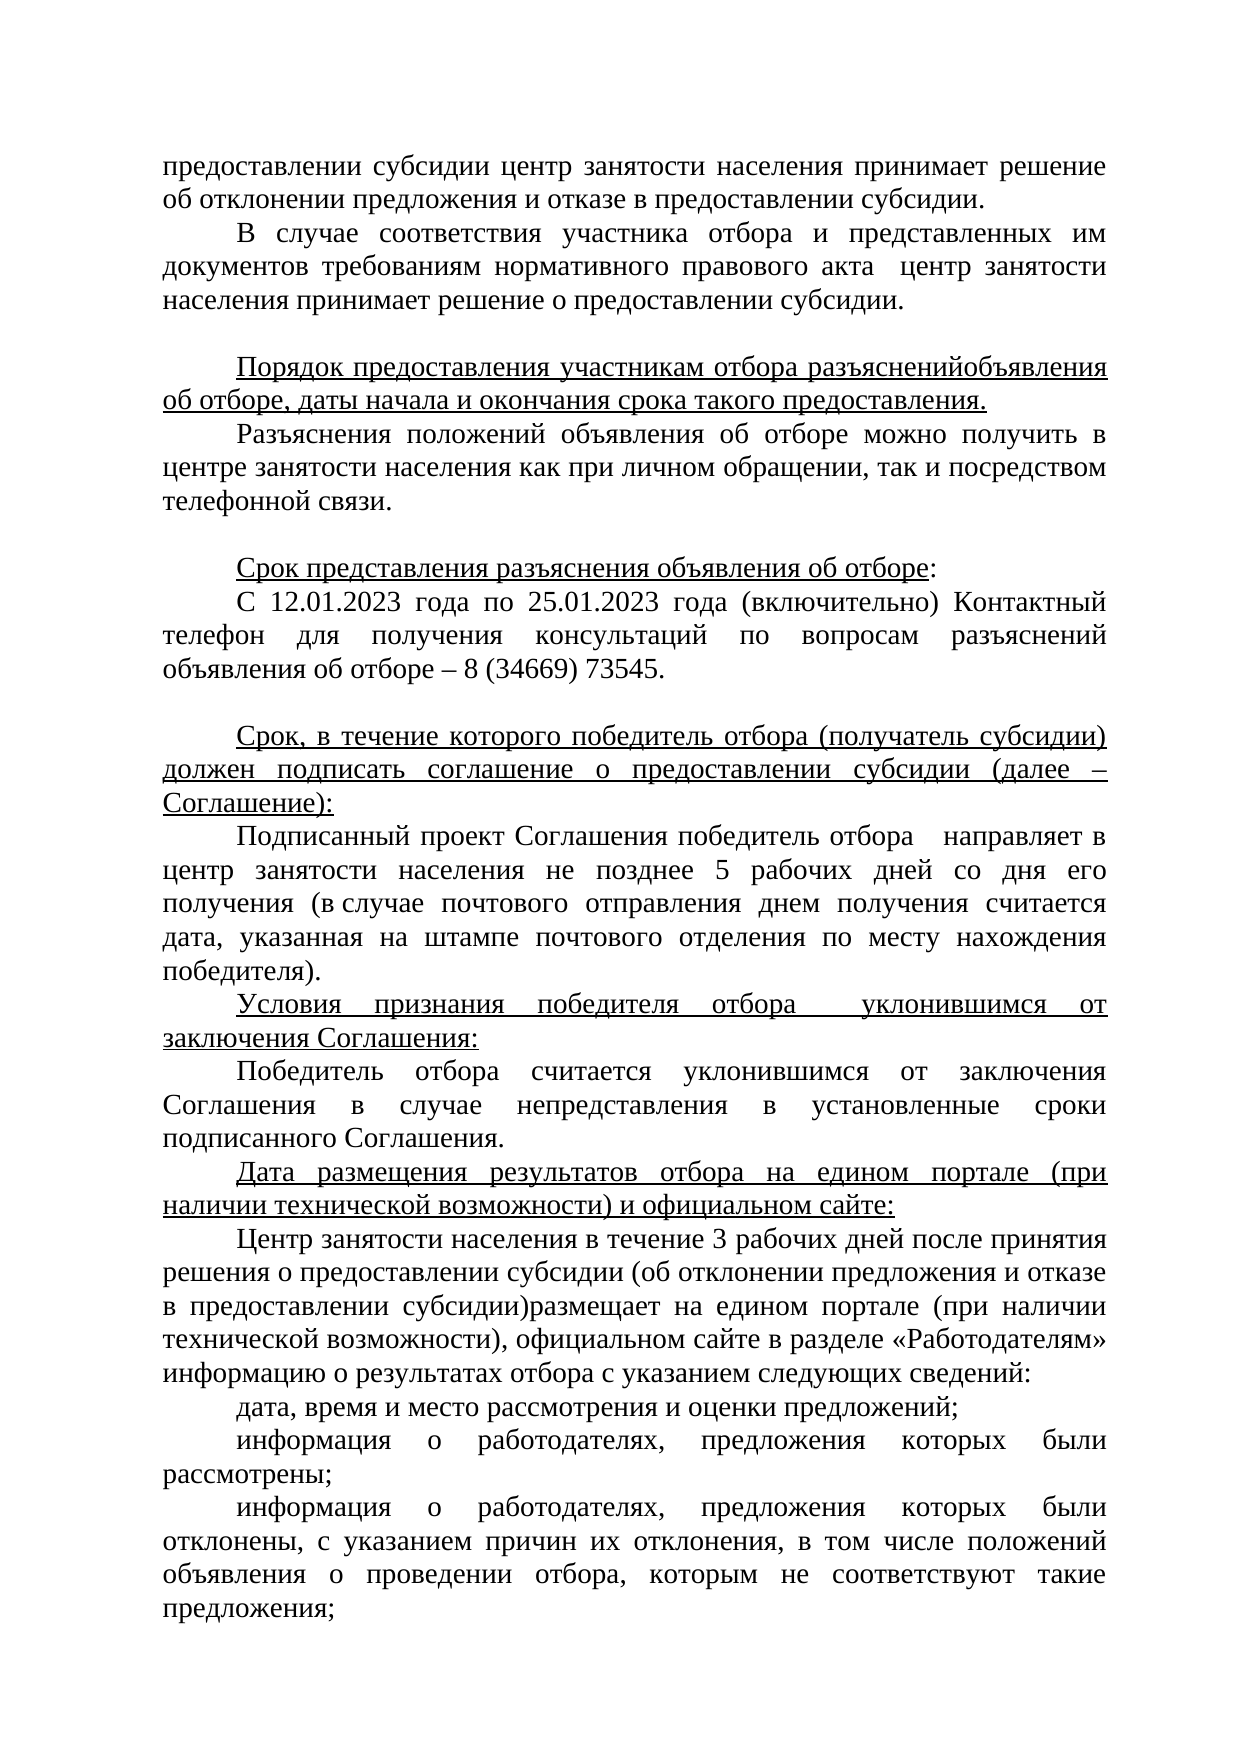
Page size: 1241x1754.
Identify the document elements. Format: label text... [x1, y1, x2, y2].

text информация о работодателях, предложения которых были отклонены, с указанием причин их отклонения, в том числе положений объявления о проведении отбора, которым не соответствуют такие предложения; [162, 1489, 1107, 1623]
text Центр занятости населения в течение 3 рабочих дней после принятия решения о предоставлении субсидии (об отклонении предложения и отказе в предоставлении субсидии)размещает на едином портале (при наличии технической возможности), официальном сайте в разделе «Работодателям» информацию о результатах отбора с указанием следующих сведений: [162, 1221, 1107, 1389]
text Подписанный проект Соглашения победитель отбора направляет в центр занятости населения не позднее 5 рабочих дней со дня его получения (в случае почтового отправления днем получения считается дата, указанная на штампе почтового отделения по месту нахождения победителя). [162, 818, 1107, 986]
text Условия признания победителя отбора уклонившимся от заключения Соглашения: [162, 986, 1107, 1053]
text В случае соответствия участника отбора и представленных им документов требованиям нормативного правового акта центр занятости населения принимает решение о предоставлении субсидии. [162, 215, 1107, 315]
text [162, 148, 1107, 215]
text Срок, в течение которого победитель отбора (получатель субсидии) должен подписать соглашение о предоставлении субсидии (далее – Соглашение): [162, 782, 1107, 818]
text Срок, в течение которого победитель отбора (получатель субсидии) должен подписать соглашение о предоставлении субсидии (далее – Соглашение): [162, 718, 1107, 780]
text Дата размещения результатов отбора на едином портале (при наличии технической возможности) и официальном сайте: [162, 1154, 1107, 1221]
text С 12.01.2023 года по 25.01.2023 года (включительно) Контактный телефон для получения консультаций по вопросам разъяснений объявления об отборе – 8 (34669) 73545. [162, 584, 1107, 684]
text дата, время и место рассмотрения и оценки предложений; [162, 1389, 1107, 1422]
text Победитель отбора считается уклонившимся от заключения Соглашения в случае непредставления в установленные сроки подписанного Соглашения. [162, 1053, 1107, 1154]
text Разъяснения положений объявления об отборе можно получить в центре занятости населения как при личном обращении, так и посредством телефонной связи. [162, 416, 1107, 517]
text Срок представления разъяснения объявления об отборе: [162, 550, 1107, 584]
text информация о работодателях, предложения которых были рассмотрены; [162, 1422, 1107, 1489]
text Порядок предоставления участникам отбора разъясненийобъявления об отборе, даты начала и окончания срока такого предоставления. [162, 349, 1107, 416]
